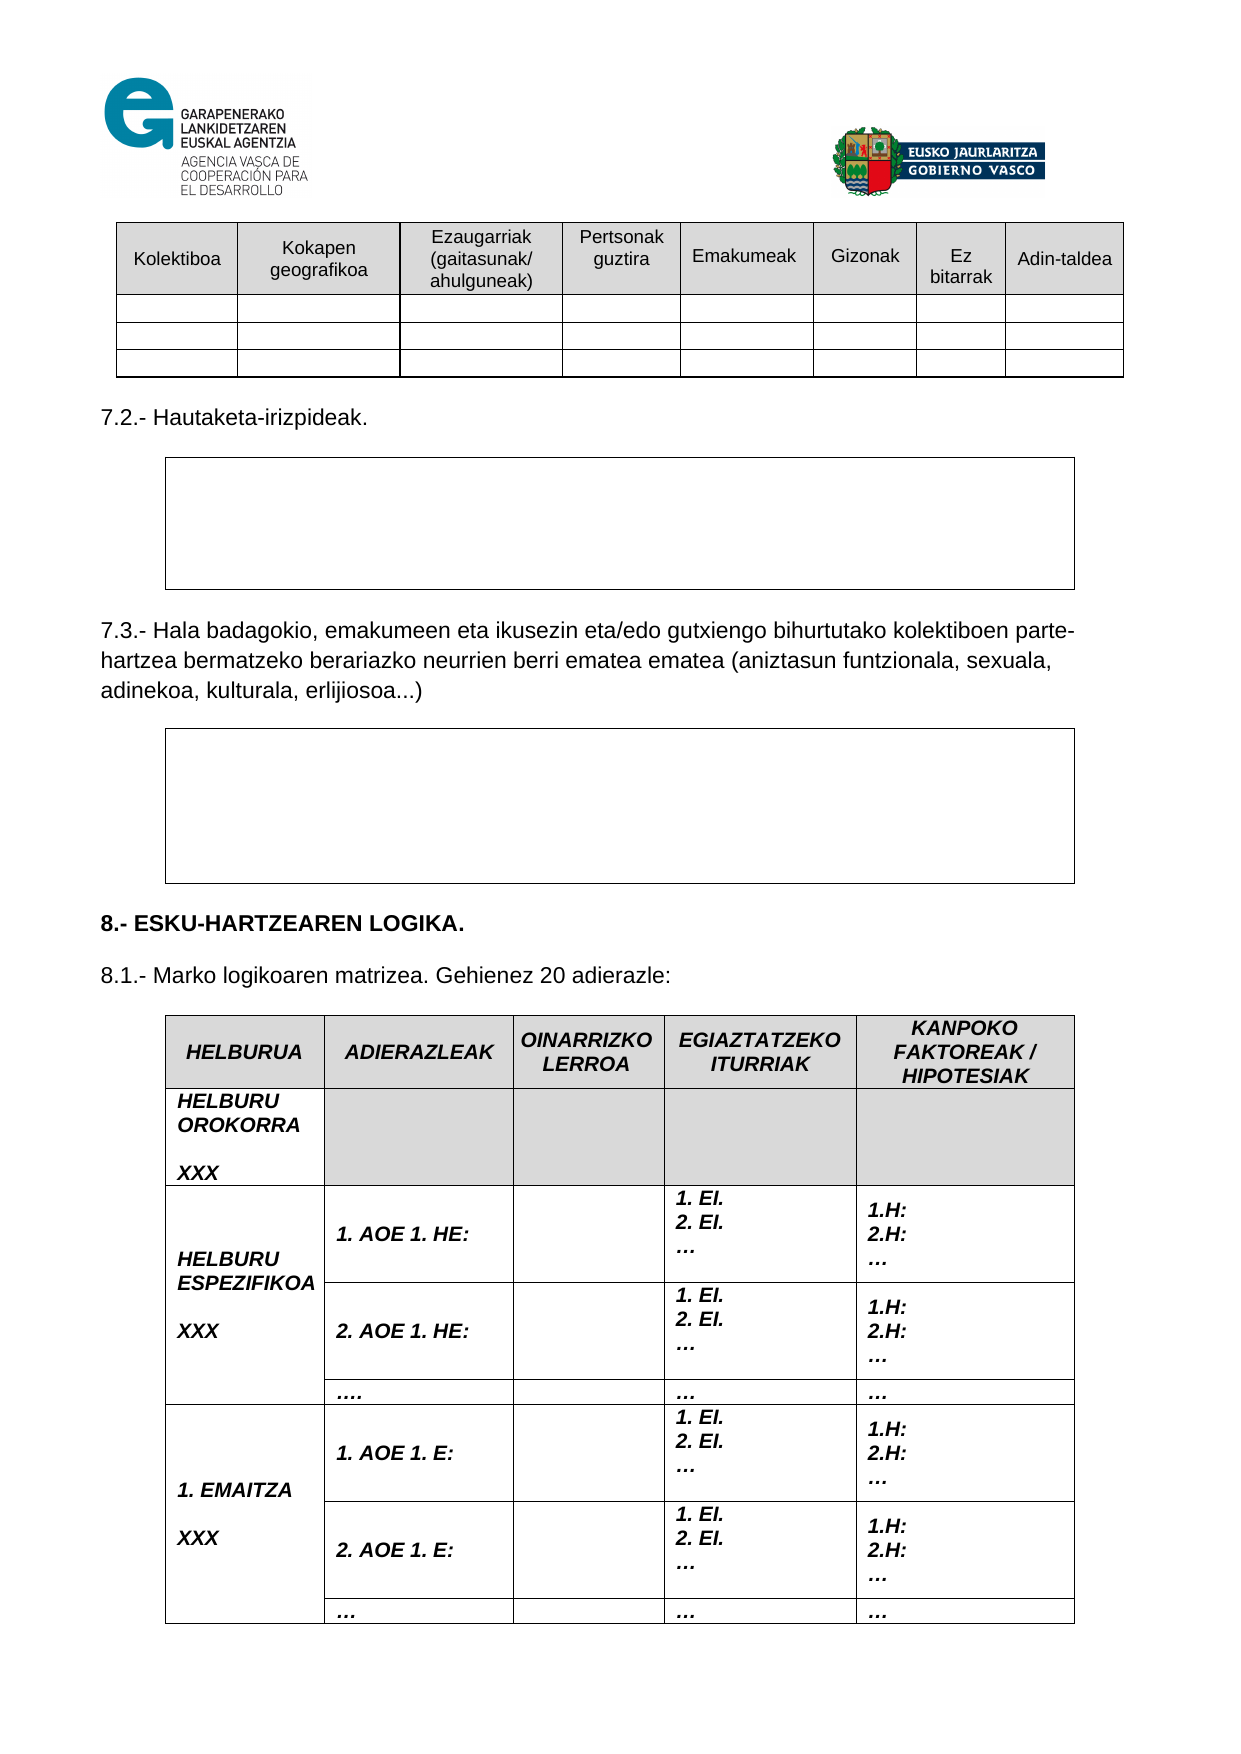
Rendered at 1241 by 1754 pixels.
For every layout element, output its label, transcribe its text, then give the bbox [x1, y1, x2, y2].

table_cell [238, 350, 399, 376]
table_cell [401, 323, 562, 349]
table_cell [681, 323, 813, 349]
table_cell [238, 295, 399, 322]
text 8.- ESKU-HARTZEAREN LOGIKA. [100, 910, 1140, 936]
table_header [166, 458, 1074, 589]
table_cell [563, 323, 680, 349]
table_cell [401, 295, 562, 322]
table_cell [814, 323, 916, 349]
picture [100, 73, 312, 198]
table_cell 1.H: 2.H: … [857, 1405, 1074, 1501]
table_header Ez bitarrak [917, 223, 1005, 294]
table_cell 1.H: 2.H: … [857, 1186, 1074, 1282]
table_header Pertsonak guztira [563, 223, 680, 294]
table_cell [238, 323, 399, 349]
table_cell [814, 350, 916, 376]
table_cell [681, 295, 813, 322]
picture [831, 126, 1046, 198]
table_cell [117, 350, 237, 376]
table_cell [514, 1283, 664, 1379]
table_cell [117, 323, 237, 349]
table_cell [1006, 295, 1123, 322]
table_cell [563, 350, 680, 376]
table_header KANPOKO FAKTOREAK / HIPOTESIAK [857, 1016, 1074, 1088]
text 8.1.- Marko logikoaren matrizea. Gehienez 20 adierazle: [100, 962, 1140, 989]
table_cell 2. AOE 1. HE: [325, 1283, 513, 1379]
table_cell … [857, 1380, 1074, 1404]
table_cell [814, 295, 916, 322]
table_cell 1. AOE 1. E: [325, 1405, 513, 1501]
table_header Adin-taldea [1006, 223, 1123, 294]
table_cell [1006, 350, 1123, 376]
table_cell [514, 1089, 664, 1185]
table_cell 1.H: 2.H: … [857, 1283, 1074, 1379]
table_cell 1. AOE 1. HE: [325, 1186, 513, 1282]
table_header Emakumeak [681, 223, 813, 294]
table_cell [117, 295, 237, 322]
table_header HELBURUA [166, 1016, 324, 1088]
table_cell HELBURU ESPEZIFIKOA XXX [166, 1186, 324, 1404]
table_cell [665, 1089, 856, 1185]
table_cell [857, 1089, 1074, 1185]
table_cell [681, 350, 813, 376]
table_cell [401, 350, 562, 376]
table_header Kokapen geografikoa [238, 223, 399, 294]
table_cell [514, 1405, 664, 1501]
table_cell 1.H: 2.H: … [857, 1502, 1074, 1597]
table_header Kolektiboa [117, 223, 237, 294]
table_cell [563, 295, 680, 322]
table_cell [917, 323, 1005, 349]
table_cell 1. EI. 2. EI. … [665, 1405, 856, 1501]
table_cell [1006, 323, 1123, 349]
table_cell [514, 1380, 664, 1404]
table_cell 1. EMAITZA XXX [166, 1405, 324, 1622]
table_cell … [325, 1599, 513, 1622]
text 7.2.- Hautaketa-irizpideak. [100, 404, 1140, 430]
table_cell [325, 1089, 513, 1185]
table_header EGIAZTATZEKO ITURRIAK [665, 1016, 856, 1088]
table_cell [917, 295, 1005, 322]
table_cell 1. EI. 2. EI. … [665, 1502, 856, 1597]
table_cell …. [325, 1380, 513, 1404]
table_cell 1. EI. 2. EI. … [665, 1186, 856, 1282]
table_cell 2. AOE 1. E: [325, 1502, 513, 1597]
table_cell … [665, 1599, 856, 1622]
table_header ADIERAZLEAK [325, 1016, 513, 1088]
table_cell [514, 1502, 664, 1597]
table_header OINARRIZKO LERROA [514, 1016, 664, 1088]
table_cell HELBURU OROKORRA XXX [166, 1089, 324, 1185]
table_cell [917, 350, 1005, 376]
table_header Ezaugarriak (gaitasunak/ ahulguneak) [401, 223, 562, 294]
text 7.3.- Hala badagokio, emakumeen eta ikusezin eta/edo gutxiengo bihurtutako kolektiboen parte-hartzea bermatzeko berariazko neurrien berri ematea ematea (aniztasun funtzionala, sexuala, adinekoa, kulturala, erlijiosoa...) [100, 617, 1140, 703]
table_cell [514, 1186, 664, 1282]
table_cell 1. EI. 2. EI. … [665, 1283, 856, 1379]
table_cell … [857, 1599, 1074, 1622]
table_header Gizonak [814, 223, 916, 294]
table_cell … [665, 1380, 856, 1404]
table_header [166, 729, 1074, 882]
table_cell [514, 1599, 664, 1622]
